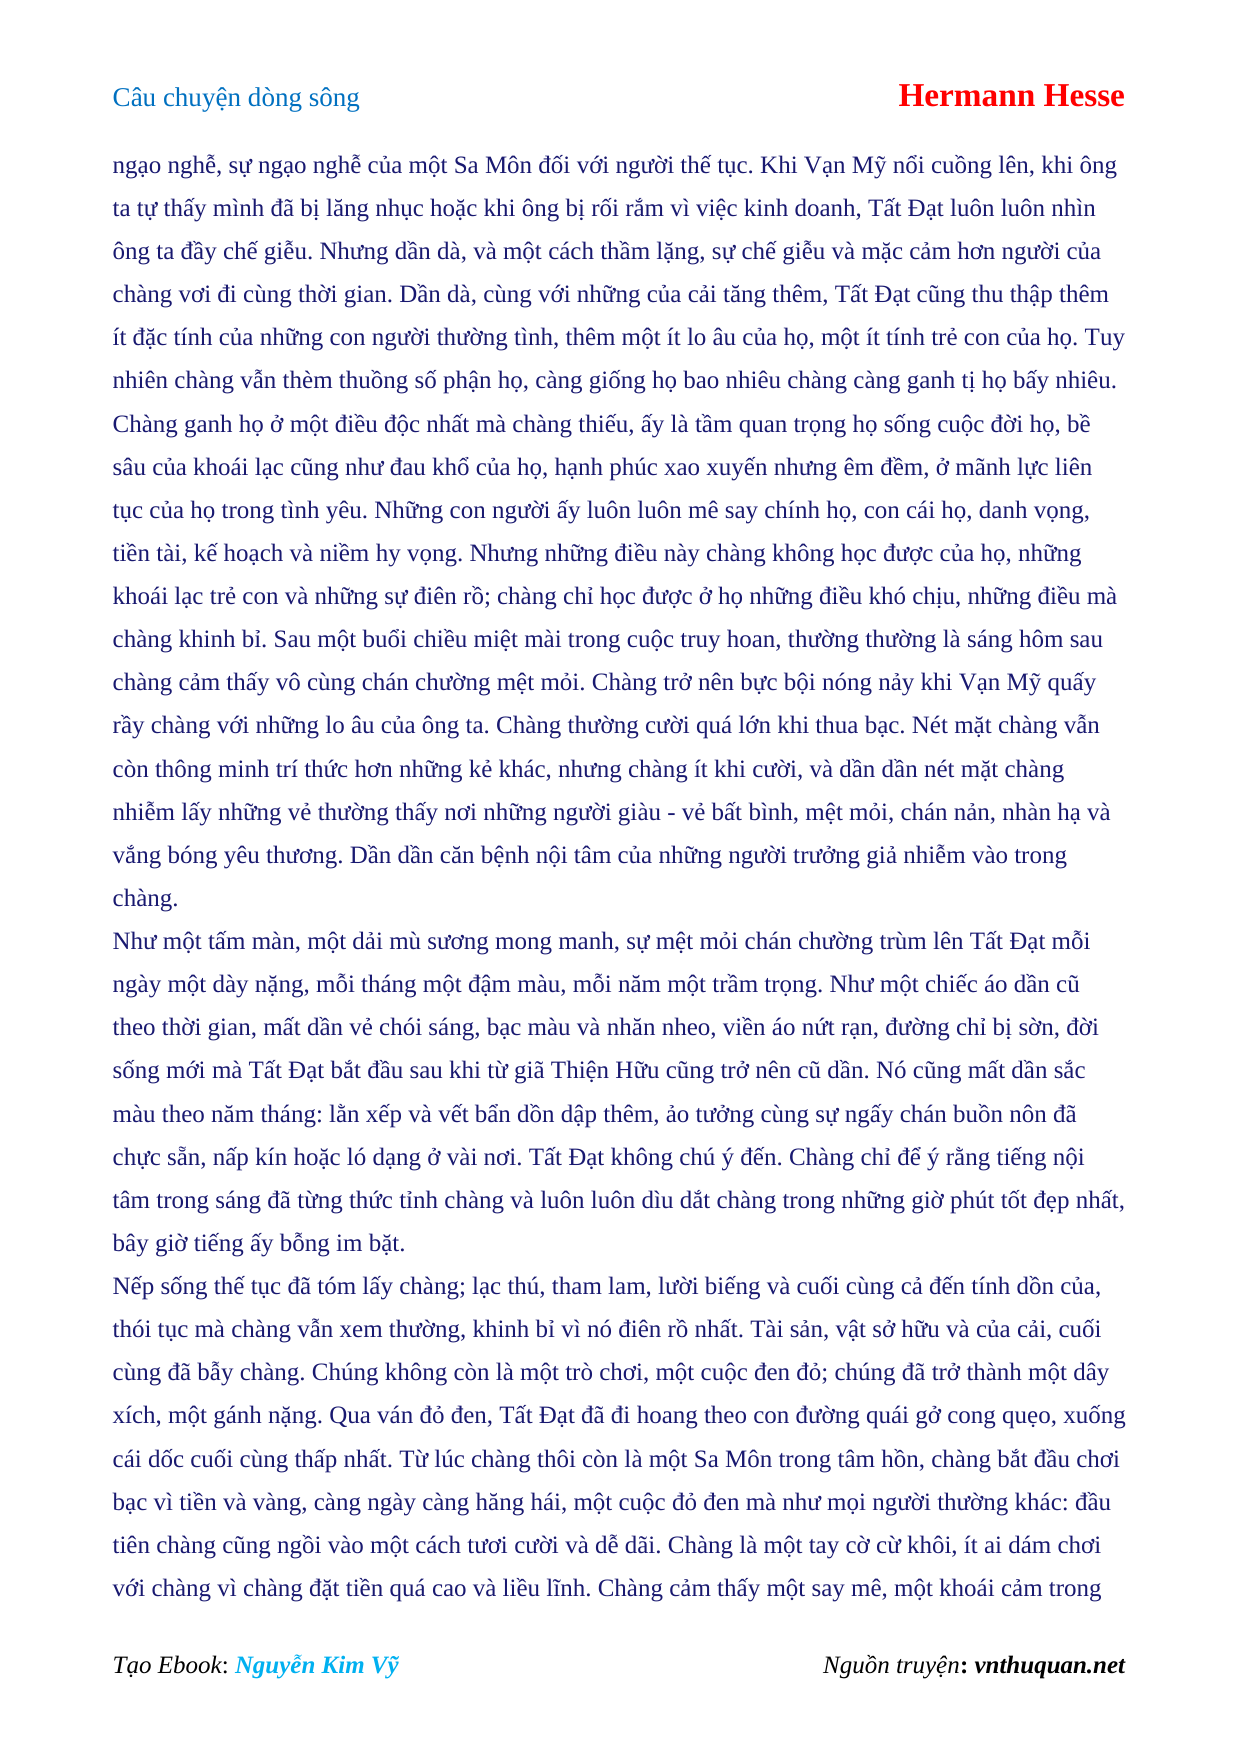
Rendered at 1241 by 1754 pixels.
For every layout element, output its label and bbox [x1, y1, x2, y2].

text [112, 150, 1128, 1602]
